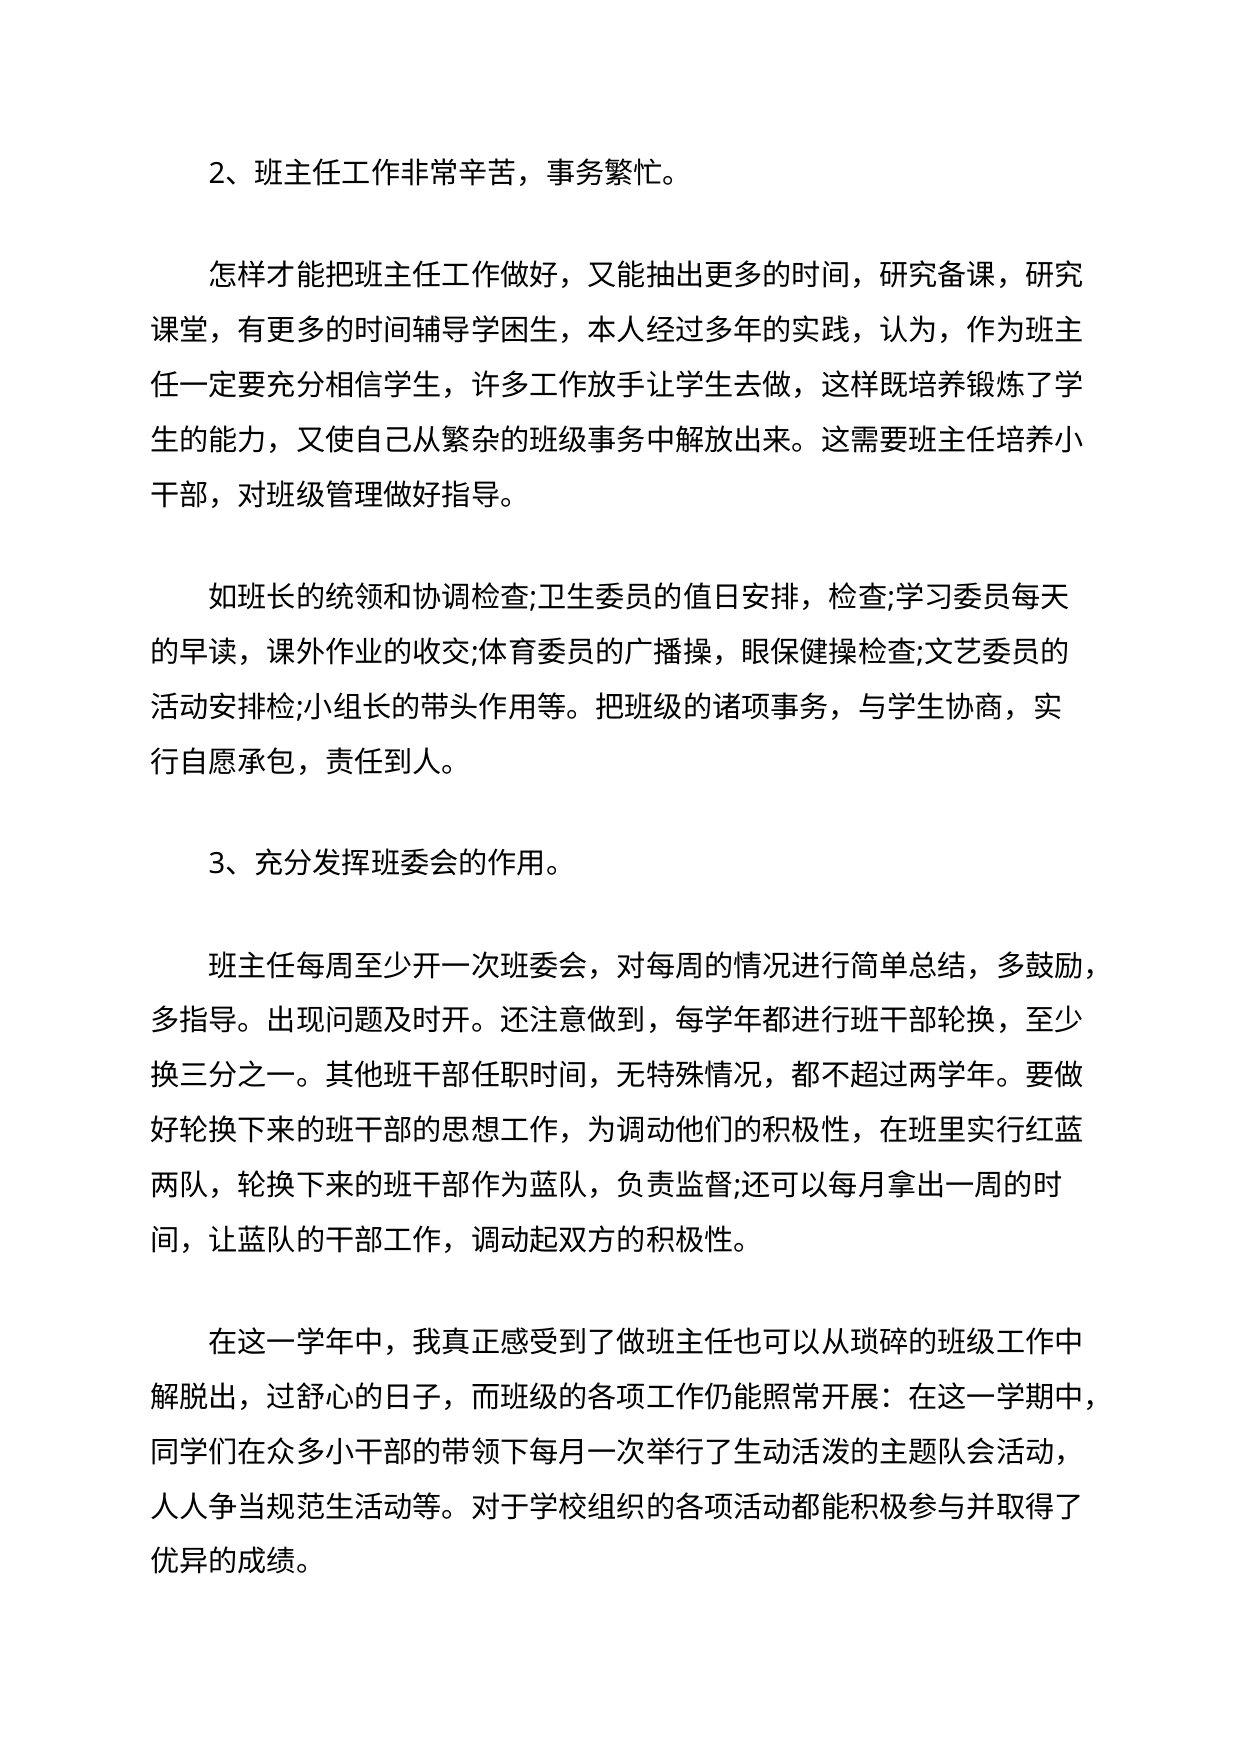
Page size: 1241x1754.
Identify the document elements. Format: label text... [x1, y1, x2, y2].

text 班主任每周至少开一次班委会，对每周的情况进行简单总结，多鼓励，多指导。出现问题及时开。还注意做到，每学年都进行班干部轮换，至少换三分之一。其他班干部任职时间，无特殊情况，都不超过两学年。要做好轮换下来的班干部的思想工作，为调动他们的积极性，在班里实行红蓝两队，轮换下来的班干部作为蓝队，负责监督;还可以每月拿出一周的时间，让蓝队的干部工作，调动起双方的积极性。 [150, 942, 1090, 1259]
text 怎样才能把班主任工作做好，又能抽出更多的时间，研究备课，研究课堂，有更多的时间辅导学困生，本人经过多年的实践，认为，作为班主任一定要充分相信学生，许多工作放手让学生去做，这样既培养锻炼了学生的能力，又使自己从繁杂的班级事务中解放出来。这需要班主任培养小干部，对班级管理做好指导。 [150, 252, 1090, 514]
text 如班长的统领和协调检查;卫生委员的值日安排，检查;学习委员每天的早读，课外作业的收交;体育委员的广播操，眼保健操检查;文艺委员的活动安排检;小组长的带头作用等。把班级的诸项事务，与学生协商，实行自愿承包，责任到人。 [150, 573, 1090, 781]
text 2、班主任工作非常辛苦，事务繁忙。 [150, 150, 1090, 192]
text 在这一学年中，我真正感受到了做班主任也可以从琐碎的班级工作中解脱出，过舒心的日子，而班级的各项工作仍能照常开展：在这一学期中，同学们在众多小干部的带领下每月一次举行了生动活泼的主题队会活动，人人争当规范生活动等。对于学校组织的各项活动都能积极参与并取得了优异的成绩。 [150, 1318, 1090, 1580]
text 3、充分发挥班委会的作用。 [150, 840, 1090, 882]
